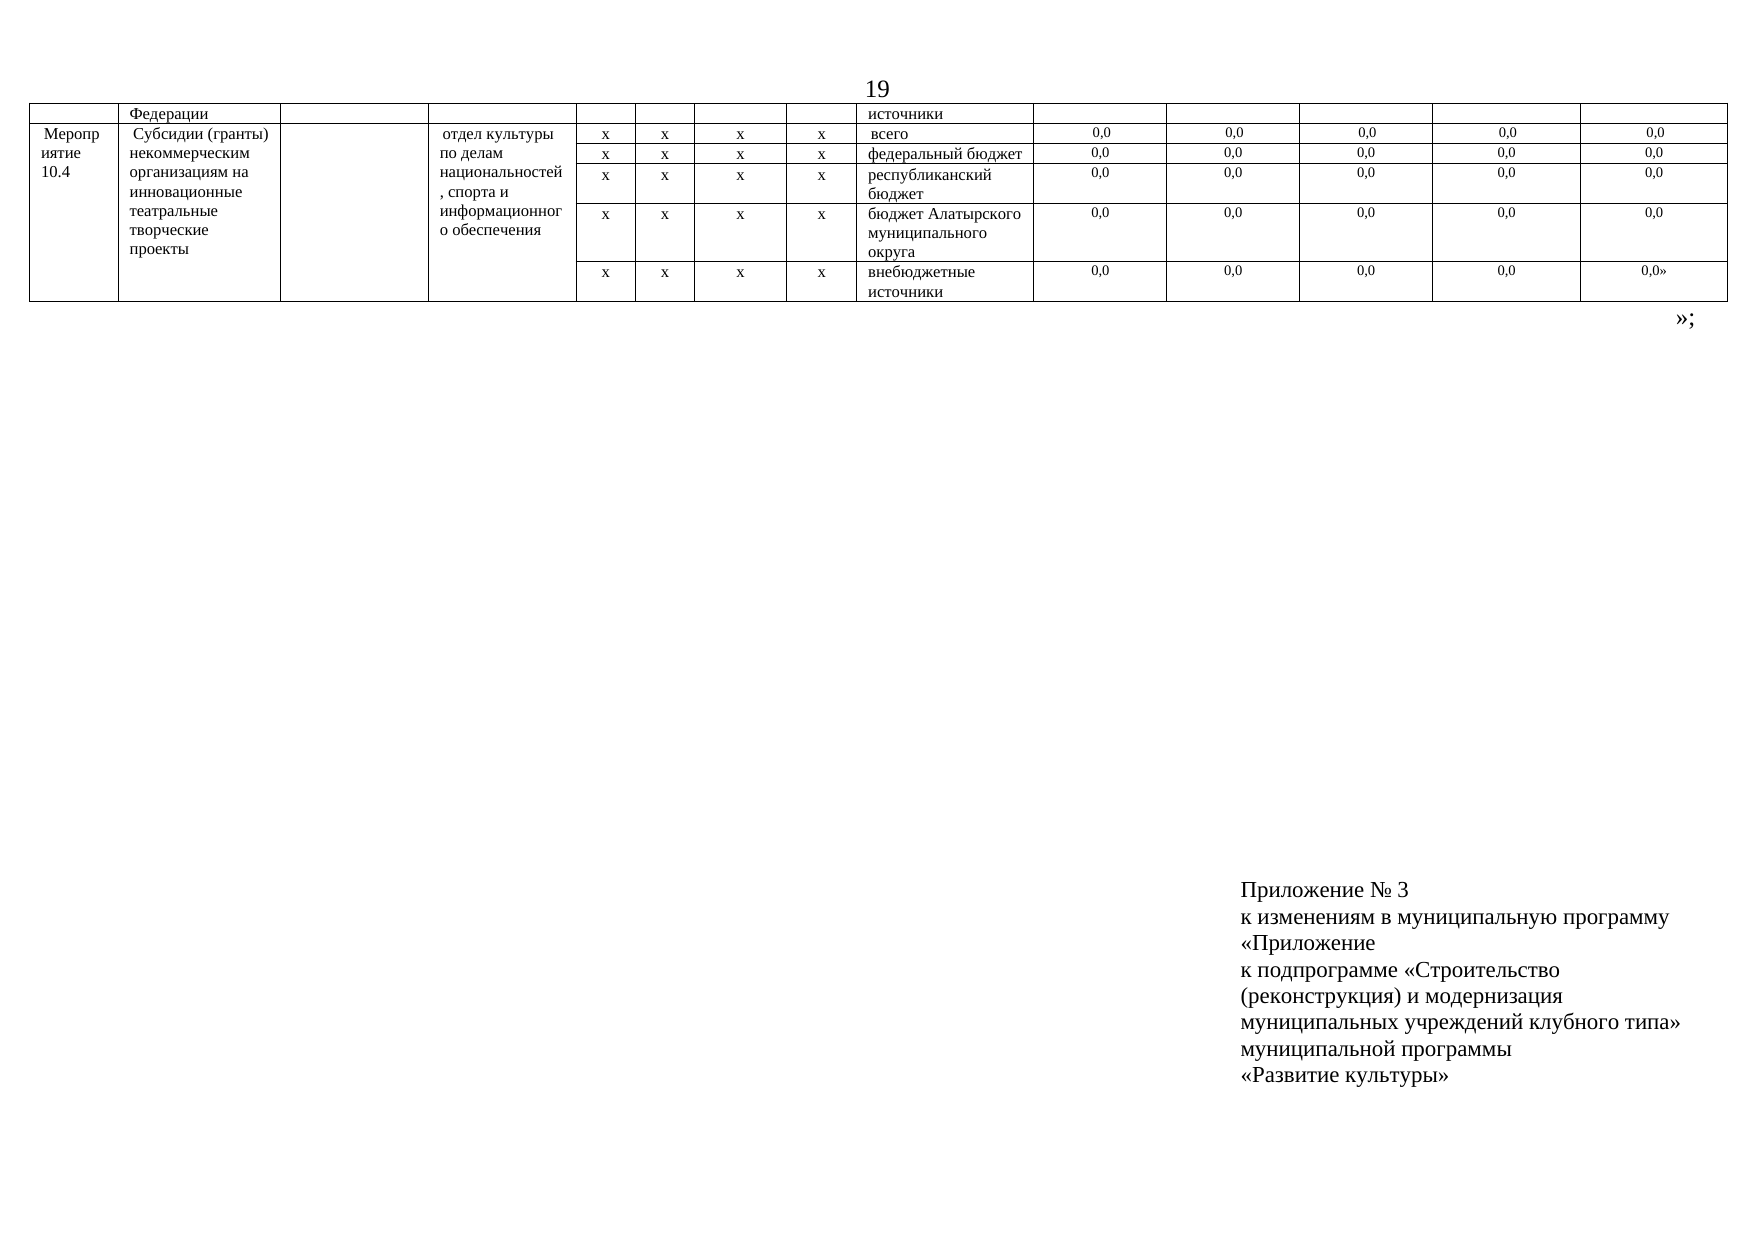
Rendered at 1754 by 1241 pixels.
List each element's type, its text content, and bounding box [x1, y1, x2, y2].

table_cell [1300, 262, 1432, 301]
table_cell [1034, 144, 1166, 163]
text Приложение № 3 [1240, 877, 1695, 903]
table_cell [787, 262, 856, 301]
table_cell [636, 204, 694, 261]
text «Развитие культуры» [1240, 1061, 1695, 1087]
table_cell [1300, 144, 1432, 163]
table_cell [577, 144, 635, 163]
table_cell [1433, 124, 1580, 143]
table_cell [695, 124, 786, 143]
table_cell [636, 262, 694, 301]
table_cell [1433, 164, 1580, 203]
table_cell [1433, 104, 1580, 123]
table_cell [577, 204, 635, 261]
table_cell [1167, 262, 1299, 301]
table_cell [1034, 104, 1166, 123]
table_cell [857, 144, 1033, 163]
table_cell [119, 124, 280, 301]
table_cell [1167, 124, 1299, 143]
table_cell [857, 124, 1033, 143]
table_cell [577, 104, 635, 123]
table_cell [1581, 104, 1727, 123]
text к изменениям в муниципальную программу [1240, 903, 1695, 929]
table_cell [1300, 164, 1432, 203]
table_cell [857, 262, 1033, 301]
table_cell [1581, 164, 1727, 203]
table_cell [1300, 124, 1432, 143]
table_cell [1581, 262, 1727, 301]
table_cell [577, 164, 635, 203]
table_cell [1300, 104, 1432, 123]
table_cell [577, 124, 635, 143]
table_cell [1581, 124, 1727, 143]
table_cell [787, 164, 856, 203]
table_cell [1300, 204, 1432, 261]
text к подпрограмме «Строительство (реконструкция) и модернизация муниципальных учреждений клубного типа» муниципальной программы [1240, 956, 1695, 1061]
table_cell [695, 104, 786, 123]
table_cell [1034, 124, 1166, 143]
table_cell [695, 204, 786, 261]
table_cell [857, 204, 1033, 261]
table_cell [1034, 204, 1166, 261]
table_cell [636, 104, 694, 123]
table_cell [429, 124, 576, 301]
text «Приложение [1240, 929, 1695, 956]
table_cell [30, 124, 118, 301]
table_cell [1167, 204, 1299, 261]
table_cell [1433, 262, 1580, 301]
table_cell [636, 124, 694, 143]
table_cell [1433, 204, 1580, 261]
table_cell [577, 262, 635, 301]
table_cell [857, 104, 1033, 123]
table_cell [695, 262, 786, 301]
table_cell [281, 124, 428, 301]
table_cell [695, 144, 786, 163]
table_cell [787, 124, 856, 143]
text »; [59, 302, 1695, 330]
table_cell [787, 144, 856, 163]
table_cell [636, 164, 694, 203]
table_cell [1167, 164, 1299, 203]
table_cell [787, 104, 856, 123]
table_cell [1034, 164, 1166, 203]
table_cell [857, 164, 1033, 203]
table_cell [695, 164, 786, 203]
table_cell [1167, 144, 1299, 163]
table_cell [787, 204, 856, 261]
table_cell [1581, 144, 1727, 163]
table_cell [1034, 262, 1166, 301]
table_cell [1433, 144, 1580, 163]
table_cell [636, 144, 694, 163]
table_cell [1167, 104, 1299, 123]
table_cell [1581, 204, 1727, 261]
